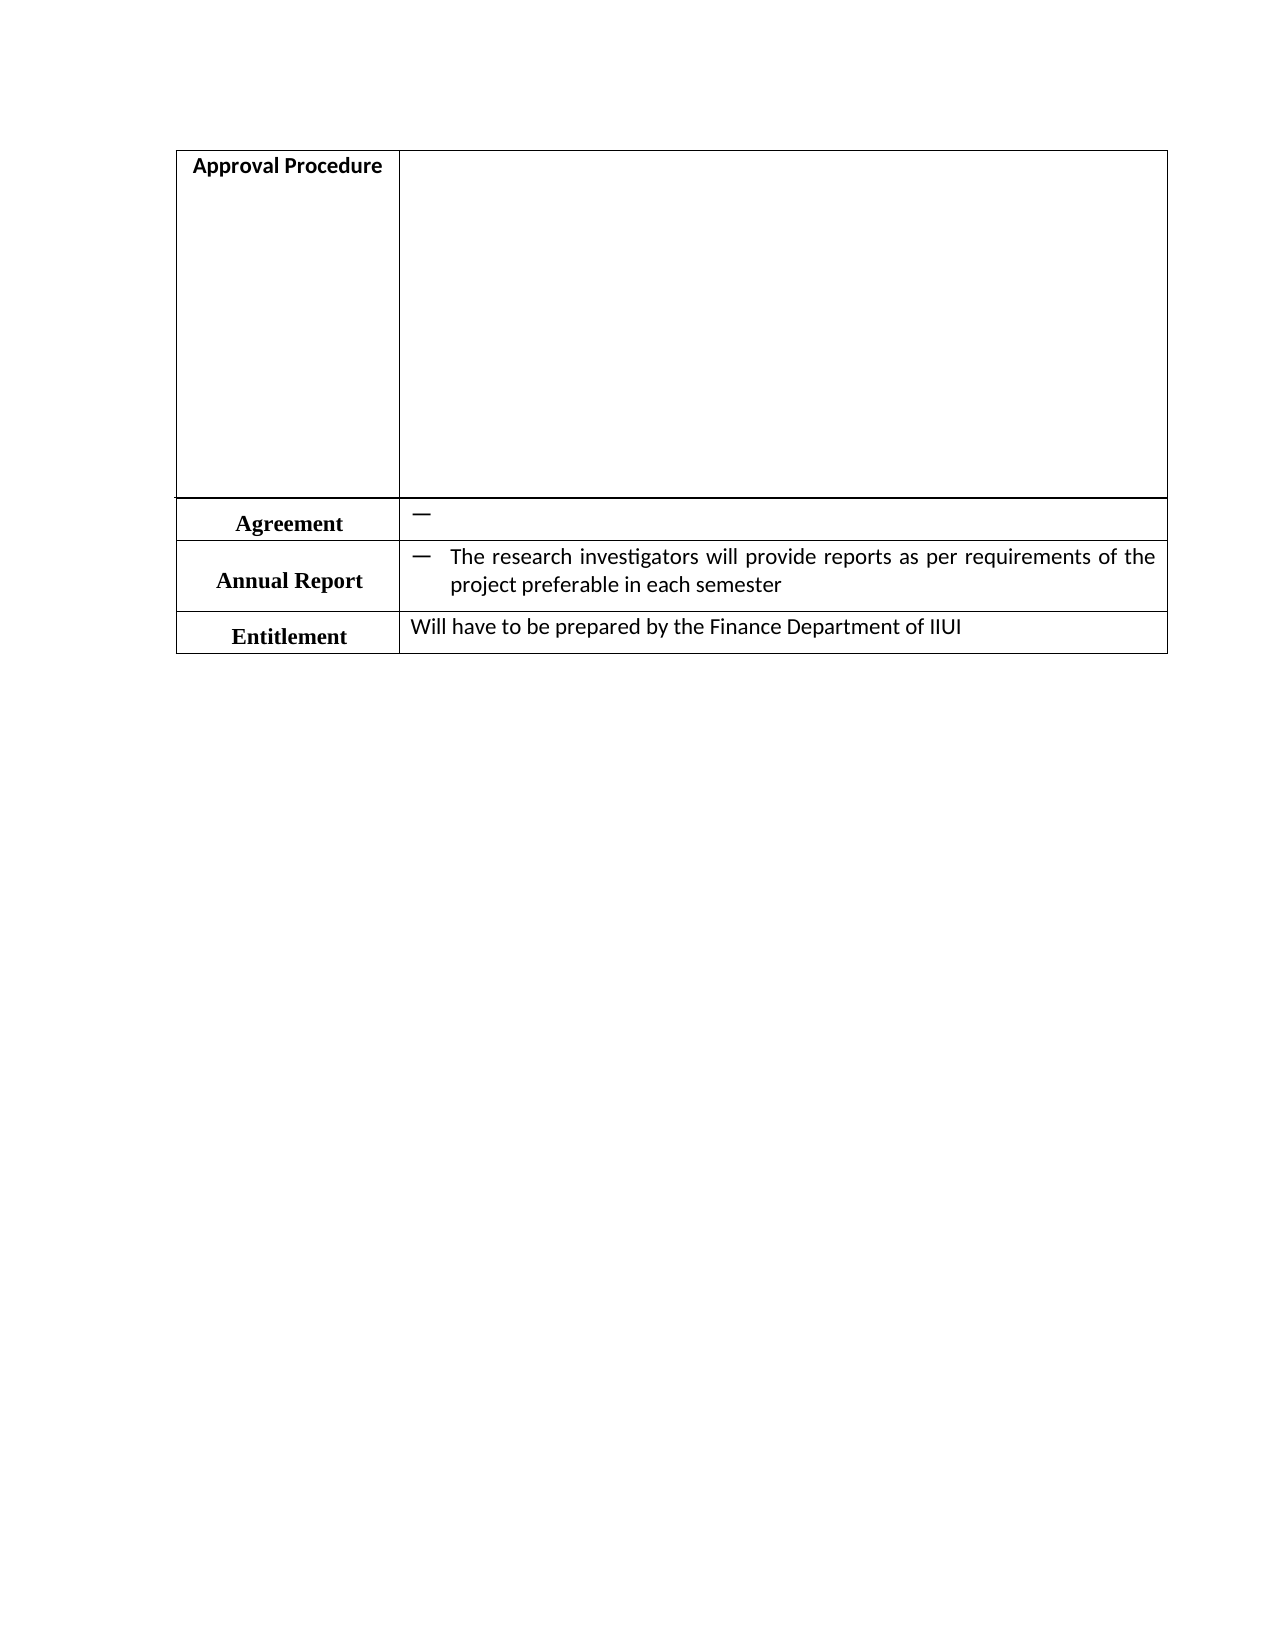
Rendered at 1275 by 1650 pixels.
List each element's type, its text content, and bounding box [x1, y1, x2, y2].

table_cell Approval Procedure [177, 151, 399, 497]
table_cell [400, 499, 1167, 540]
table_cell The research investigators will provide reports as per requirements of the project preferable in each semester [400, 541, 1167, 611]
table_cell Annual Report [177, 541, 399, 611]
table_cell Entitlement [177, 612, 399, 652]
table_cell Will have to be prepared by the Finance Department of IIUI [400, 612, 1167, 652]
table_cell Agreement [177, 499, 399, 540]
table_cell [400, 151, 1167, 497]
